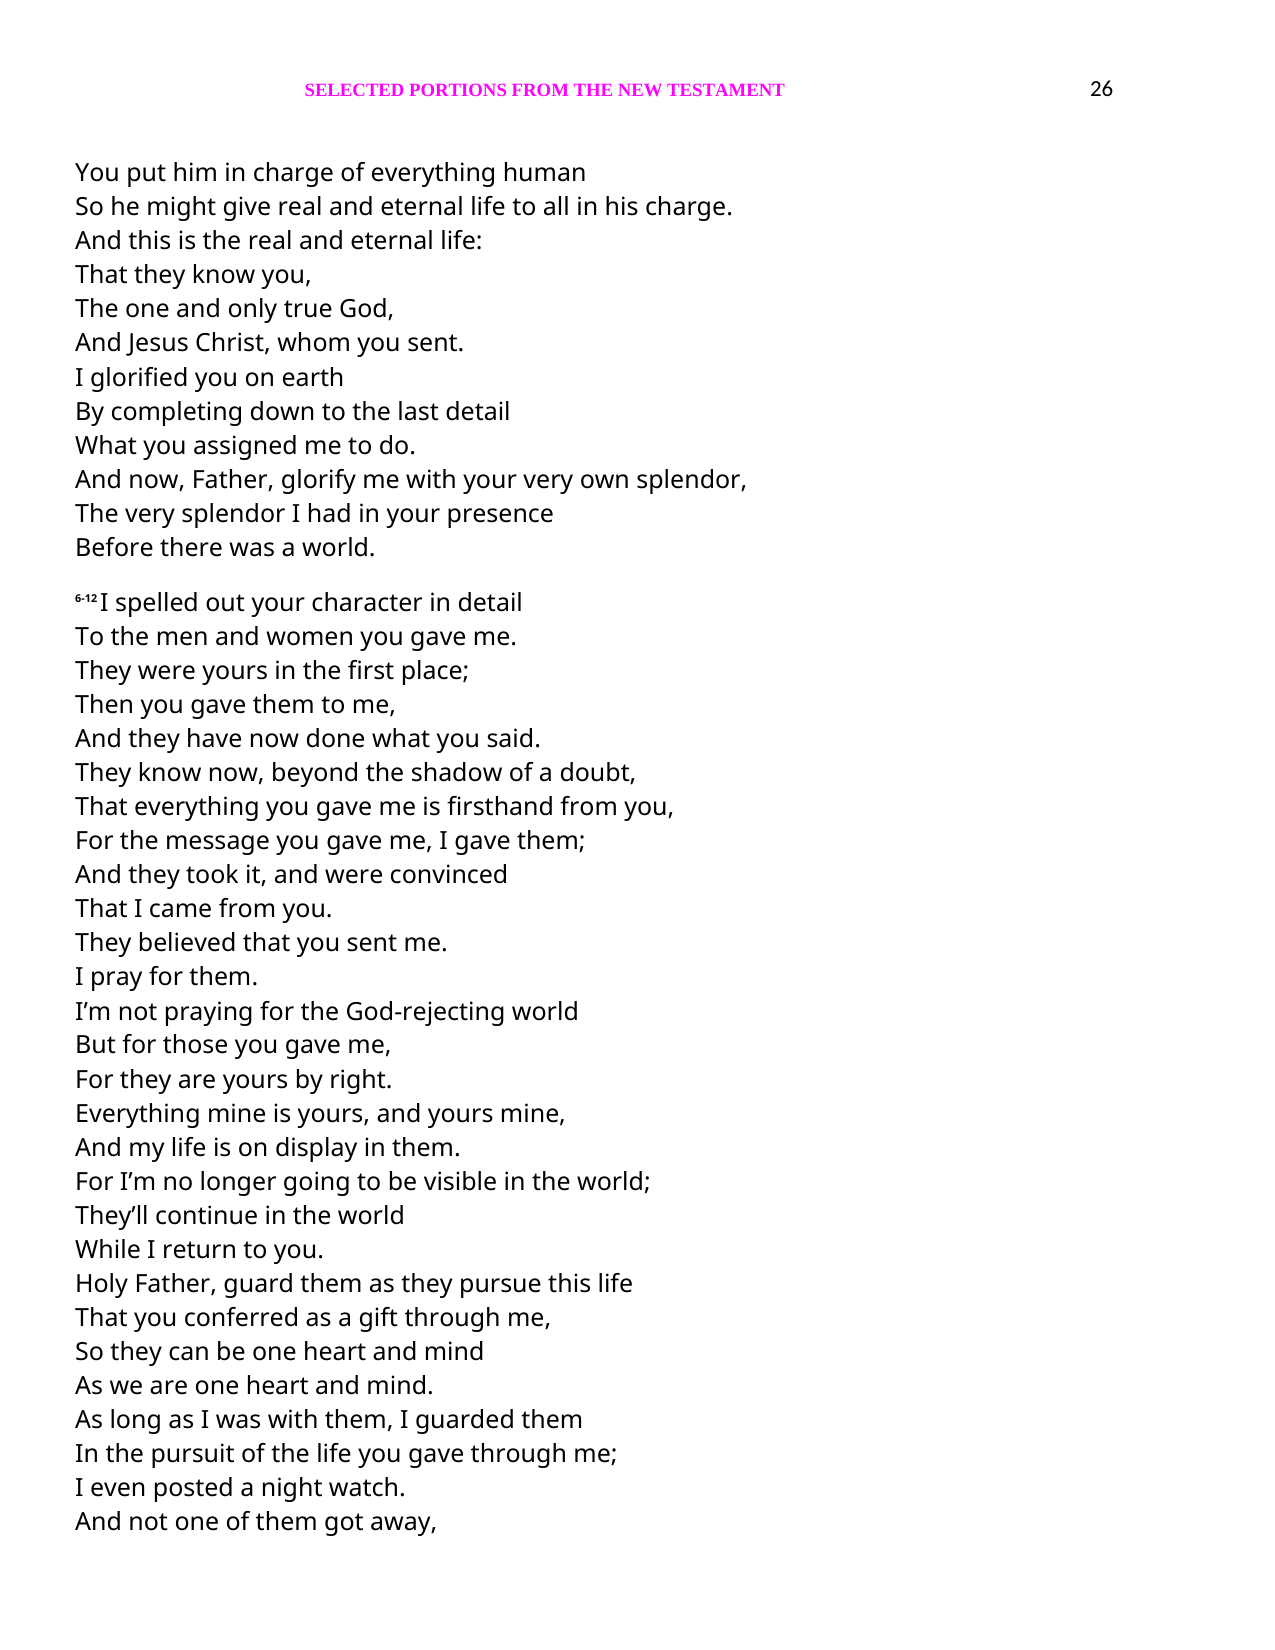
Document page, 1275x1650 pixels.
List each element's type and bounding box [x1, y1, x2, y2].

text [75, 155, 1200, 563]
text [75, 584, 1200, 1538]
